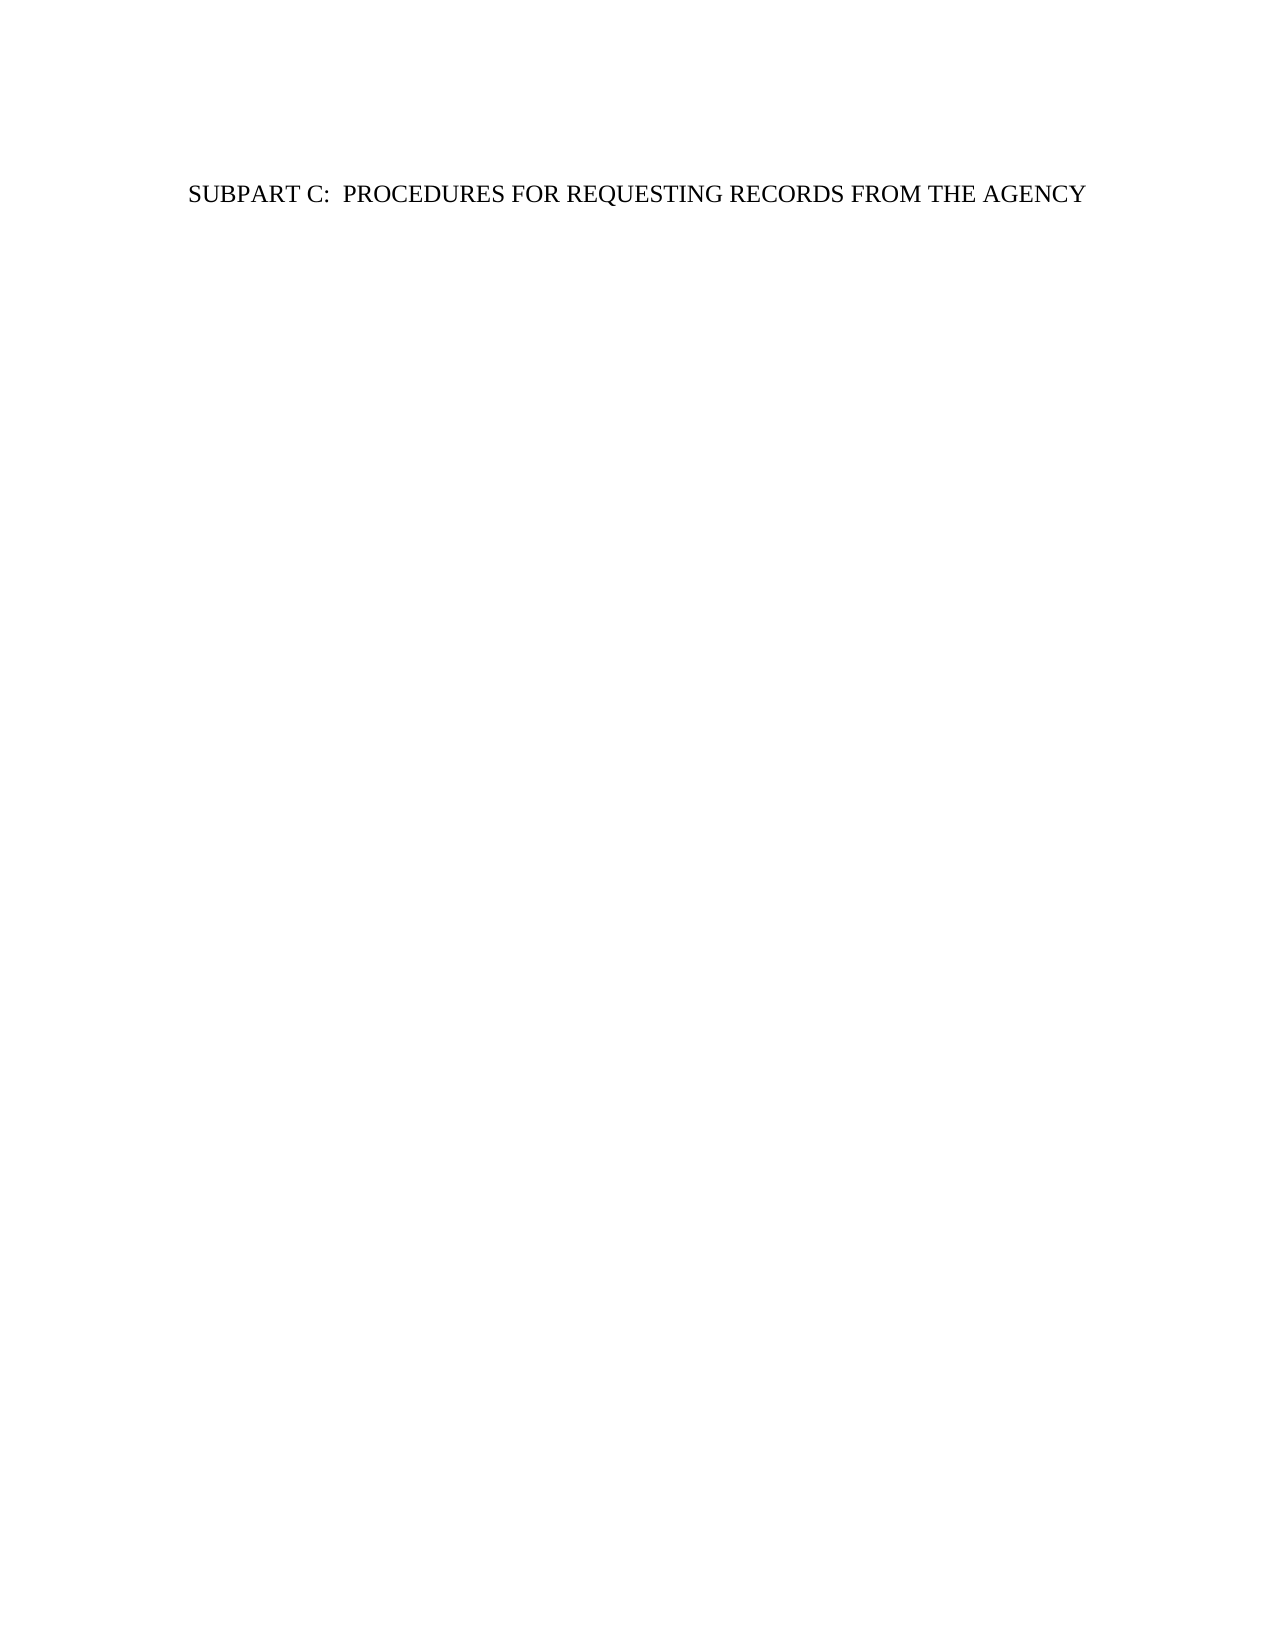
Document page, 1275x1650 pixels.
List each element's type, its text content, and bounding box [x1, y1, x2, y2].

text SUBPART C: PROCEDURES FOR REQUESTING RECORDS FROM THE AGENCY [150, 179, 1125, 207]
